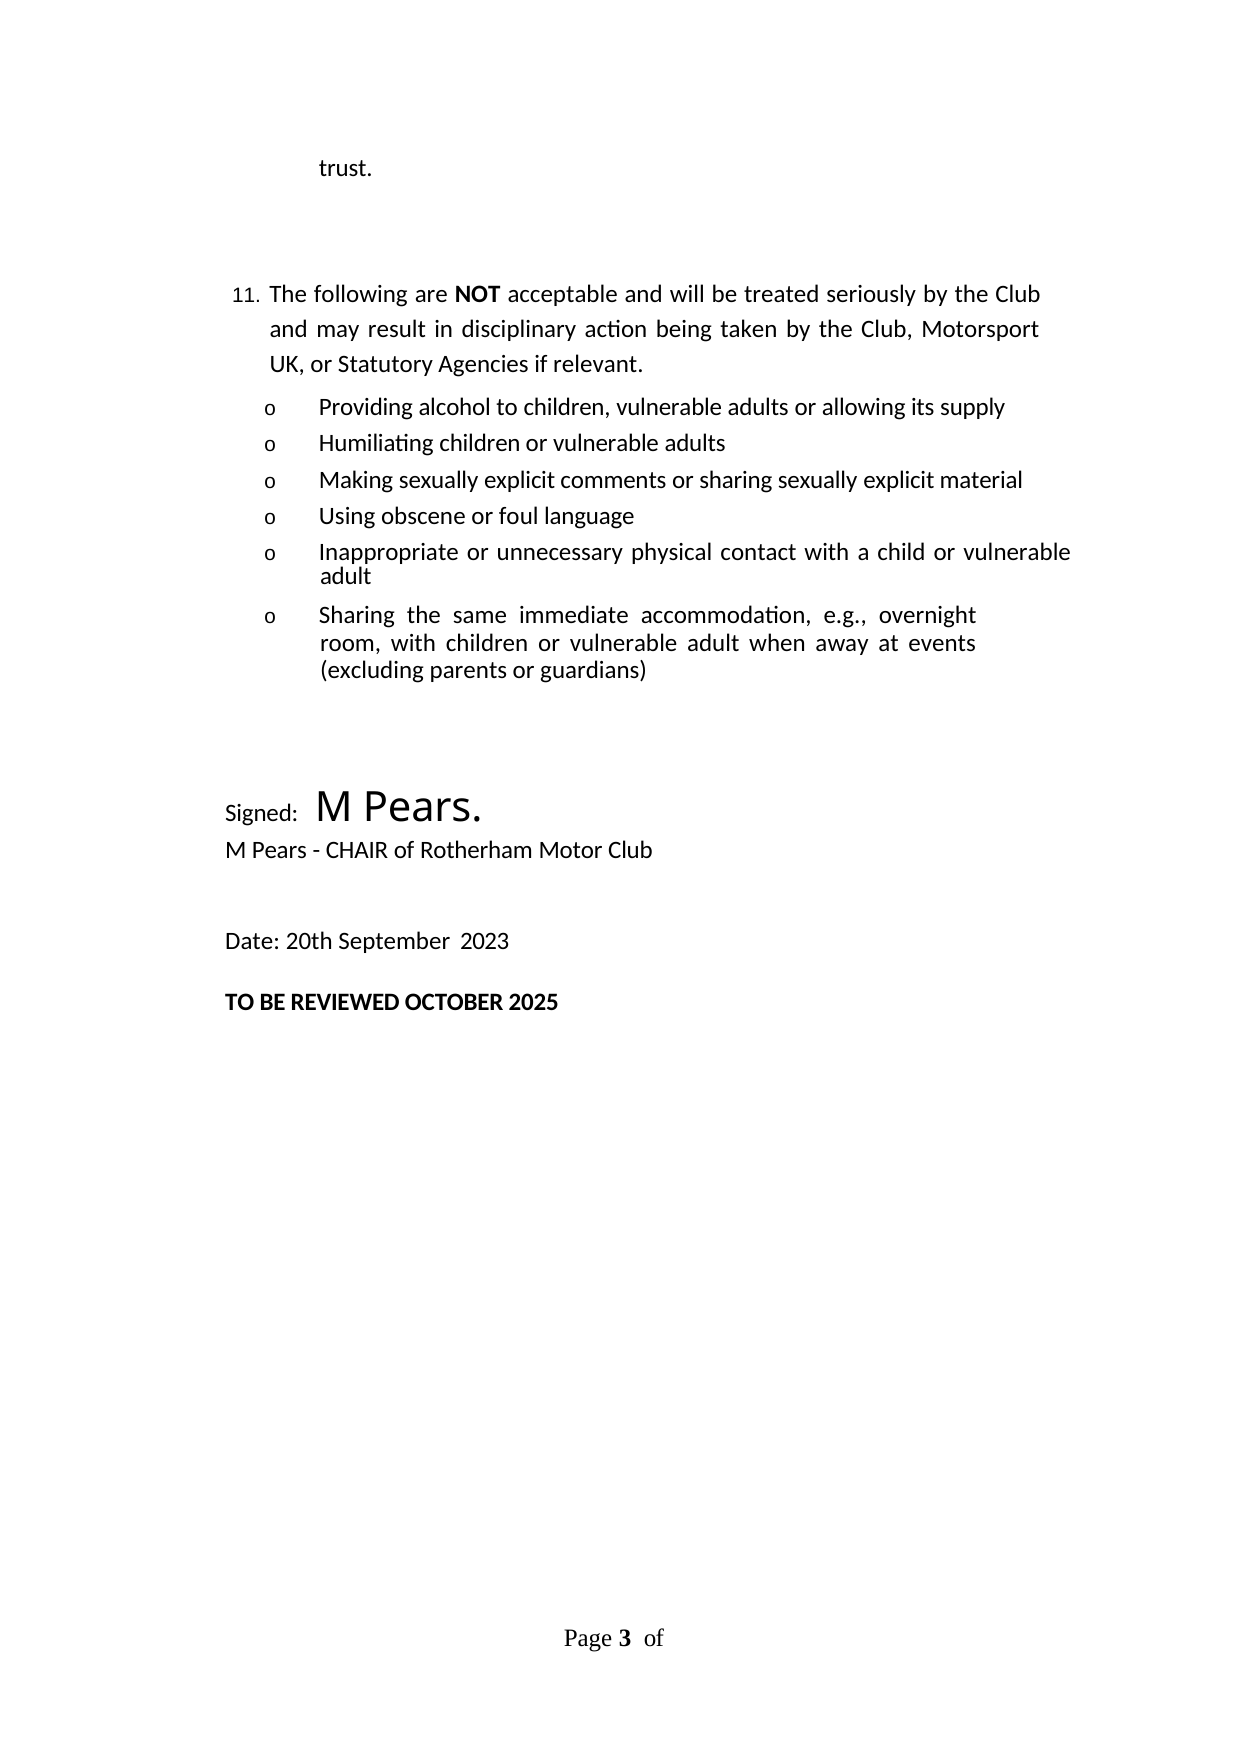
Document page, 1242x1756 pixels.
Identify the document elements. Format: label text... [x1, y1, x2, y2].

list Using obscene or foul language [263, 506, 1071, 529]
list Inappropriate or unnecessary physical contact with a child or vulnerable adult [263, 542, 1071, 589]
list Sharing the same immediate accommodation, e.g., overnight room, with children or vulnerable adult when away at events (excluding parents or guardians) [263, 602, 977, 685]
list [262, 156, 1071, 181]
text TO BE REVIEWED OCTOBER 2025 [225, 987, 1071, 1017]
list Humiliating children or vulnerable adults [263, 433, 1071, 457]
list The following are NOT acceptable and will be treated seriously by the Club and may result in disciplinary action being taken by the Club, Motorsport UK, or Statutory Agencies if relevant. [232, 278, 1041, 378]
text M Pears - CHAIR of Rotherham Motor Club [225, 834, 1071, 864]
list Making sexually explicit comments or sharing sexually explicit material [263, 469, 1071, 493]
list Providing alcohol to children, vulnerable adults or allowing its supply [263, 395, 1071, 420]
text Date: 20th September 2023 [225, 926, 1071, 956]
text Signed: M Pears. [225, 777, 1071, 834]
